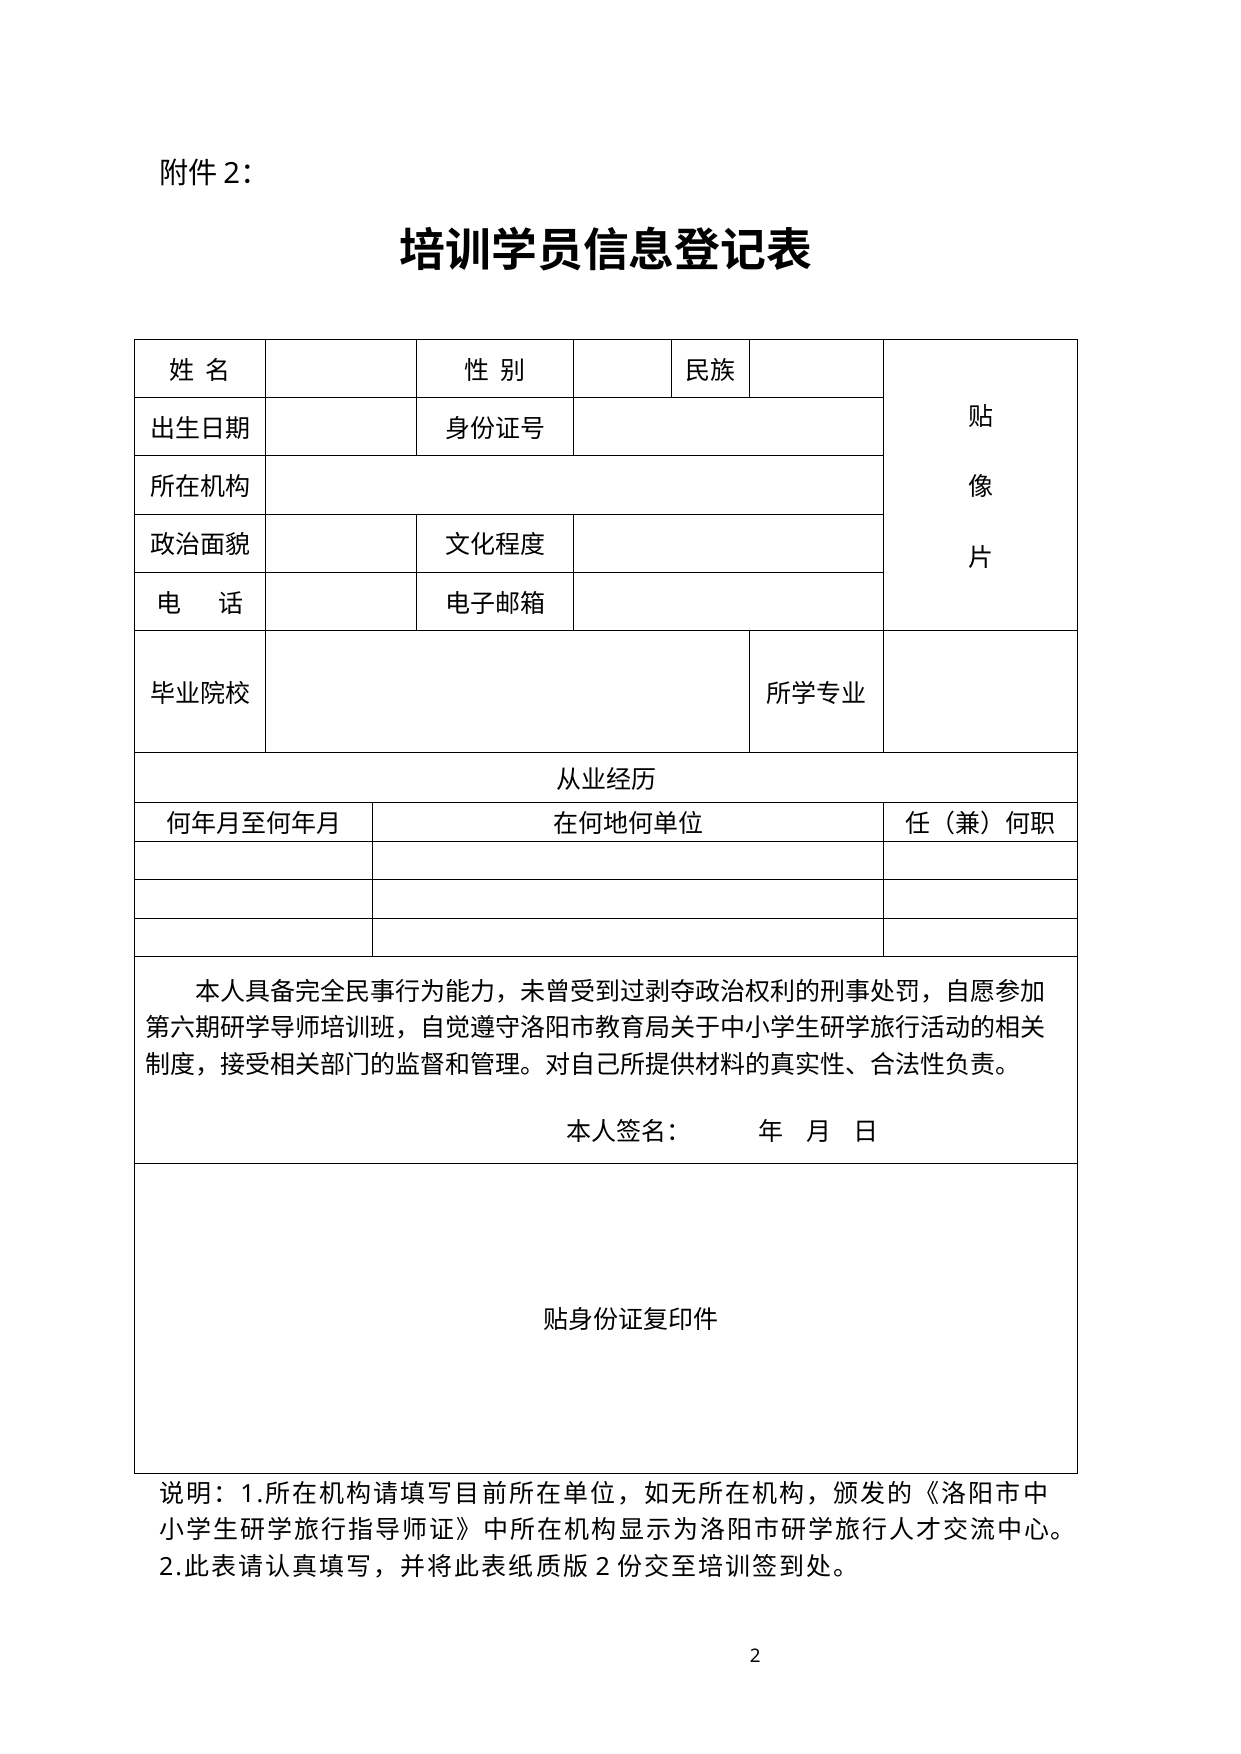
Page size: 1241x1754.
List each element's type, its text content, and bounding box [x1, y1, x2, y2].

table_header [750, 340, 883, 397]
table_cell [373, 919, 883, 956]
table_cell [884, 631, 1077, 752]
table_cell 毕业院校 [135, 631, 265, 752]
table_cell [135, 842, 372, 879]
table_header [266, 340, 416, 397]
table_cell [574, 573, 883, 630]
table_cell 本人具备完全民事行为能力，未曾受到过剥夺政治权利的刑事处罚，自愿参加第六期研学导师培训班，自觉遵守洛阳市教育局关于中小学生研学旅行活动的相关制度，接受相关部门的监督和管理。对自己所提供材料的真实性、合法性负责。 本人签名： 年 月 日 [135, 957, 1077, 1162]
table_cell [266, 631, 749, 752]
table_cell 所在机构 [135, 456, 265, 513]
table_cell [884, 880, 1077, 918]
table_cell [135, 880, 372, 918]
text 附件2： [159, 150, 1053, 192]
table_cell 何年月至何年月 [135, 803, 372, 841]
table_cell [266, 456, 883, 513]
table_cell [884, 919, 1077, 956]
table_cell [266, 398, 416, 455]
table_cell 电 话 [135, 573, 265, 630]
table_cell [574, 398, 883, 455]
table_header 姓 名 [135, 340, 265, 397]
table_cell [135, 919, 372, 956]
table_cell 从业经历 [135, 753, 1077, 802]
table_cell [373, 880, 883, 918]
table_cell 政治面貌 [135, 515, 265, 572]
table_cell 文化程度 [417, 515, 573, 572]
table_header 贴 像 片 [884, 340, 1077, 630]
table_cell 所学专业 [750, 631, 883, 752]
table_cell [266, 515, 416, 572]
table_cell 任（兼）何职 [884, 803, 1077, 841]
table_cell 电子邮箱 [417, 573, 573, 630]
table_header 性 别 [417, 340, 573, 397]
text 说明：1.所在机构请填写目前所在单位，如无所在机构，颁发的《洛阳市中小学生研学旅行指导师证》中所在机构显示为洛阳市研学旅行人才交流中心。2.此表请认真填写，并将此表纸质版2份交至培训签到处。 [159, 1474, 1053, 1582]
table_cell 身份证号 [417, 398, 573, 455]
table_cell [574, 515, 883, 572]
table_cell 在何地何单位 [373, 803, 883, 841]
table_cell [373, 842, 883, 879]
table_cell [266, 573, 416, 630]
table_cell 出生日期 [135, 398, 265, 455]
table_header 民族 [672, 340, 749, 397]
table_cell 贴身份证复印件 [135, 1164, 1077, 1473]
table_cell [884, 842, 1077, 879]
text 培训学员信息登记表 [159, 213, 1053, 279]
table_header [574, 340, 671, 397]
